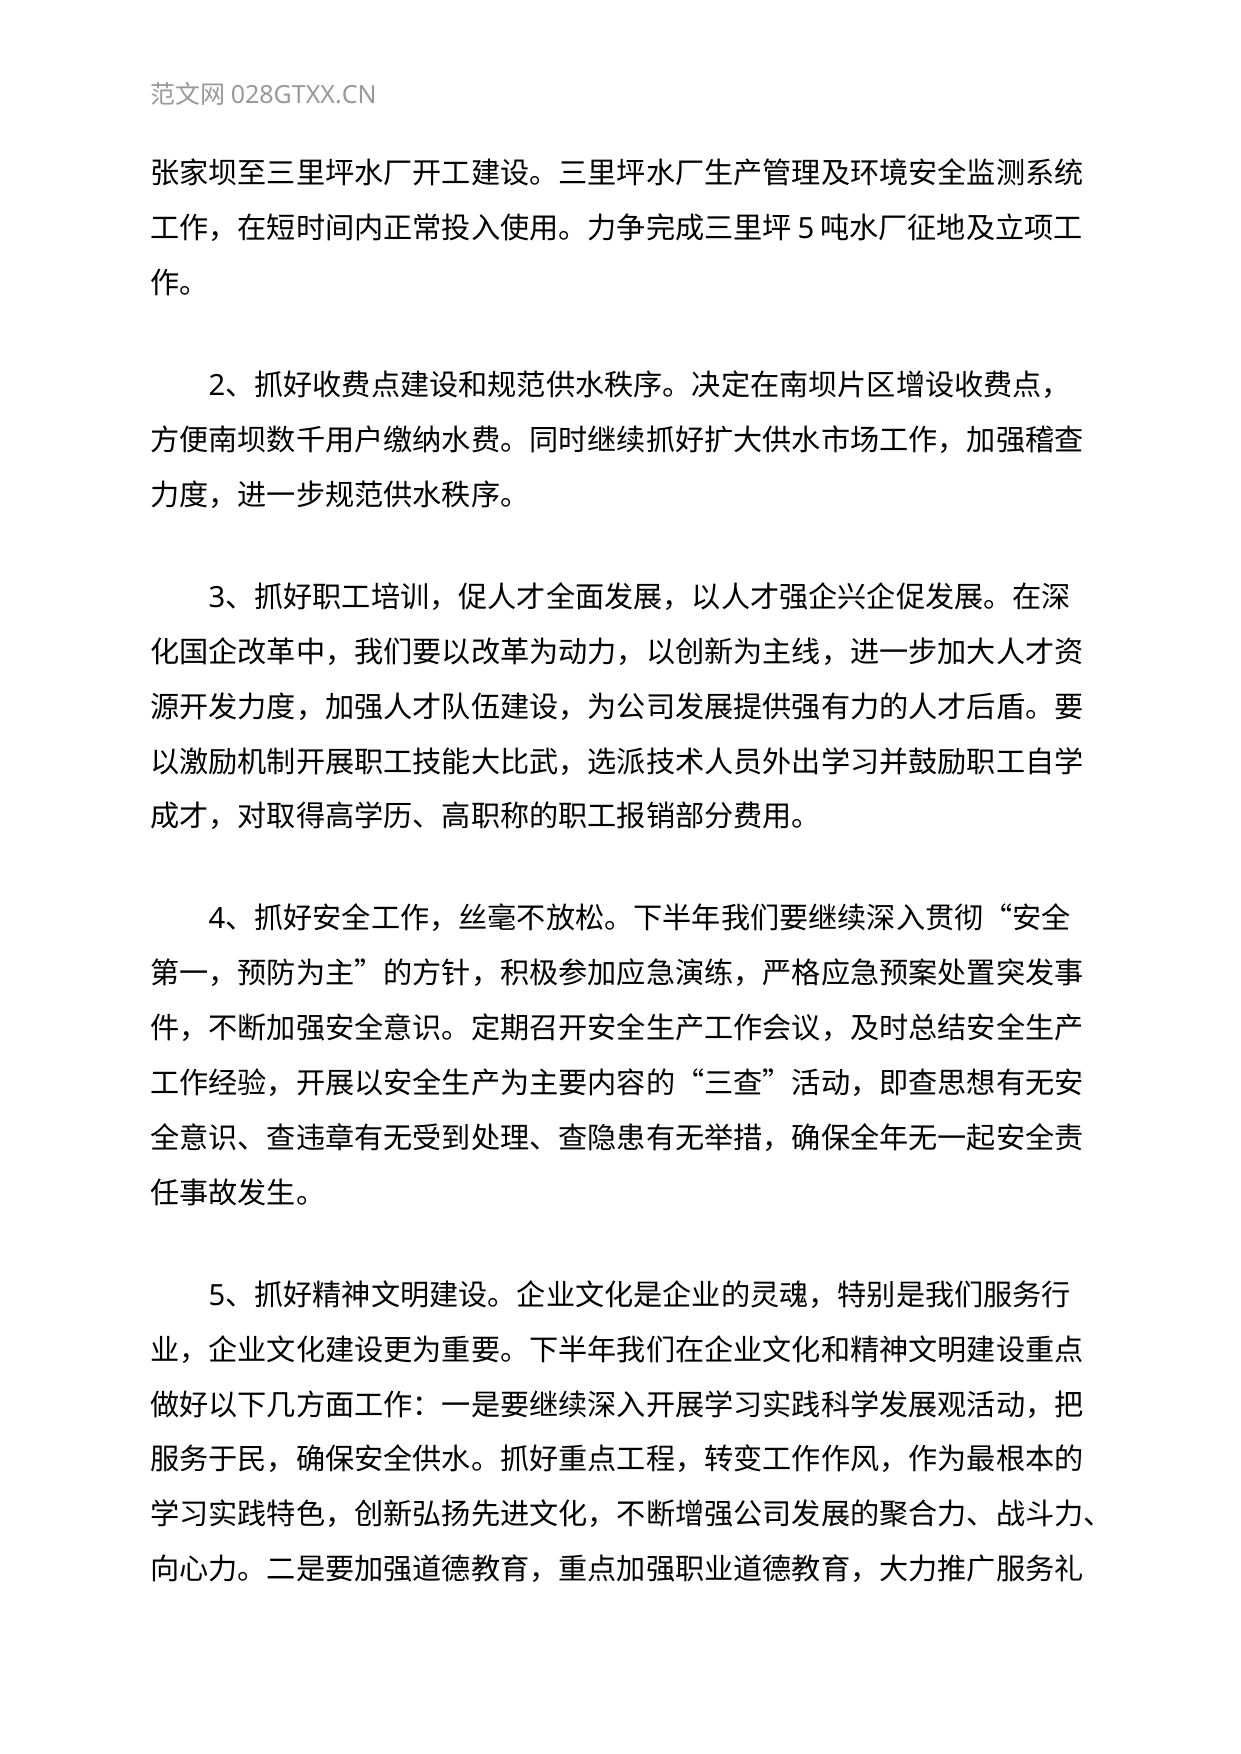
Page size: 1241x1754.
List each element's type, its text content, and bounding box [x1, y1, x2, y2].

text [150, 1271, 1090, 1588]
text 2、抓好收费点建设和规范供水秩序。决定在南坝片区增设收费点，方便南坝数千用户缴纳水费。同时继续抓好扩大供水市场工作，加强稽查力度，进一步规范供水秩序。 [150, 362, 1090, 514]
text 4、抓好安全工作，丝毫不放松。下半年我们要继续深入贯彻“安全第一，预防为主”的方针，积极参加应急演练，严格应急预案处置突发事件，不断加强安全意识。定期召开安全生产工作会议，及时总结安全生产工作经验，开展以安全生产为主要内容的“三查”活动，即查思想有无安全意识、查违章有无受到处理、查隐患有无举措，确保全年无一起安全责任事故发生。 [150, 895, 1090, 1212]
text 3、抓好职工培训，促人才全面发展，以人才强企兴企促发展。在深化国企改革中，我们要以改革为动力，以创新为主线，进一步加大人才资源开发力度，加强人才队伍建设，为公司发展提供强有力的人才后盾。要以激励机制开展职工技能大比武，选派技术人员外出学习并鼓励职工自学成才，对取得高学历、高职称的职工报销部分费用。 [150, 573, 1090, 835]
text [150, 150, 1090, 302]
